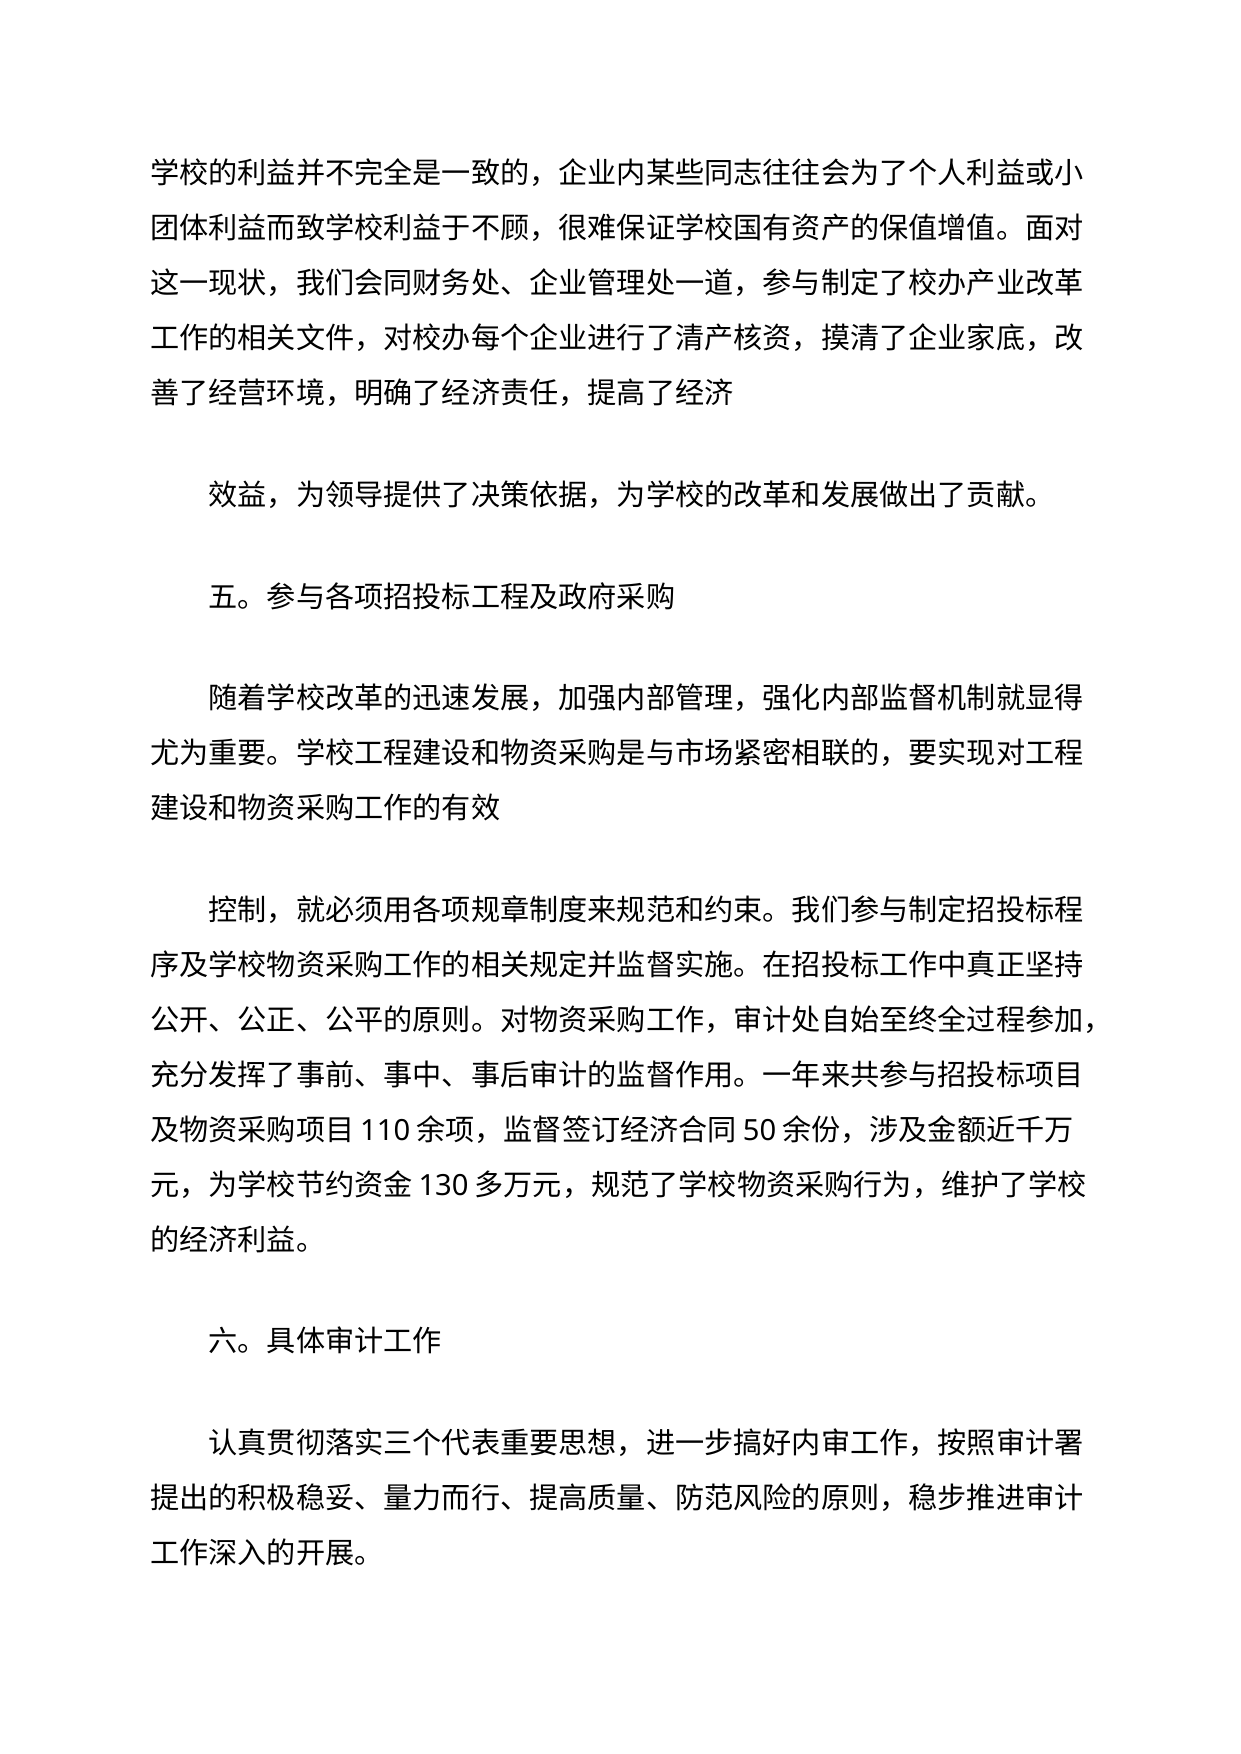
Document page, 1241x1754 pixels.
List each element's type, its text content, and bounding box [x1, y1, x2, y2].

text 随着学校改革的迅速发展，加强内部管理，强化内部监督机制就显得尤为重要。学校工程建设和物资采购是与市场紧密相联的，要实现对工程建设和物资采购工作的有效 [150, 675, 1090, 827]
text 五。参与各项招投标工程及政府采购 [150, 573, 1090, 615]
text 认真贯彻落实三个代表重要思想，进一步搞好内审工作，按照审计署提出的积极稳妥、量力而行、提高质量、防范风险的原则，稳步推进审计工作深入的开展。 [150, 1419, 1090, 1572]
text 六。具体审计工作 [150, 1318, 1090, 1360]
text 控制，就必须用各项规章制度来规范和约束。我们参与制定招投标程序及学校物资采购工作的相关规定并监督实施。在招投标工作中真正坚持公开、公正、公平的原则。对物资采购工作，审计处自始至终全过程参加，充分发挥了事前、事中、事后审计的监督作用。一年来共参与招投标项目及物资采购项目110余项，监督签订经济合同50余份，涉及金额近千万元，为学校节约资金130多万元，规范了学校物资采购行为，维护了学校的经济利益。 [150, 886, 1090, 1258]
text 效益，为领导提供了决策依据，为学校的改革和发展做出了贡献。 [150, 471, 1090, 514]
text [150, 150, 1090, 412]
